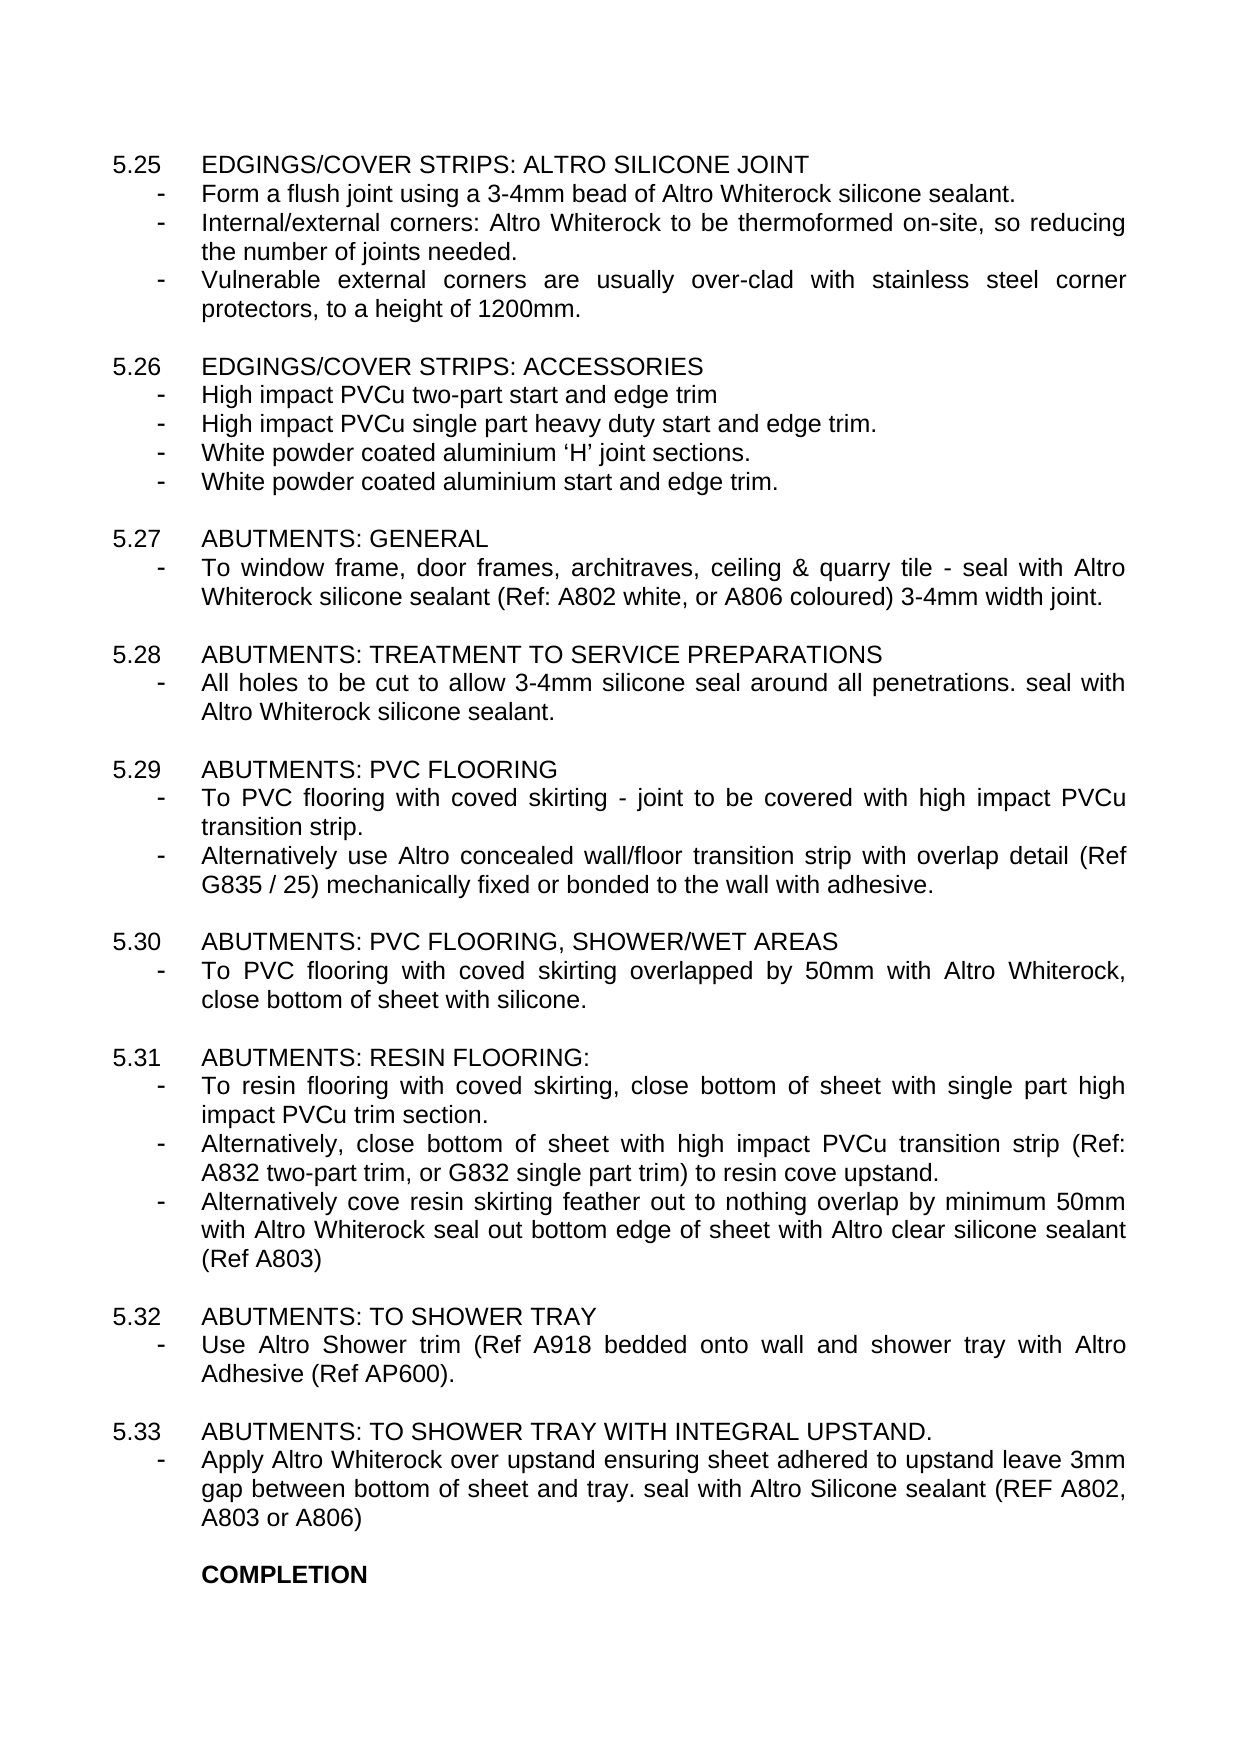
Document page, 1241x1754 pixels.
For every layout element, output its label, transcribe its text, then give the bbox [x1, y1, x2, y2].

list High impact PVCu two-part start and edge trim [157, 380, 1128, 409]
text 5.28 ABUTMENTS: TREATMENT TO SERVICE PREPARATIONS [112, 639, 1128, 668]
text 5.30 ABUTMENTS: PVC FLOORING, SHOWER/WET AREAS [112, 927, 1128, 956]
list All holes to be cut to allow 3-4mm silicone seal around all penetrations. seal with Altro Whiterock silicone sealant. [157, 668, 1128, 726]
list To resin flooring with coved skirting, close bottom of sheet with single part high impact PVCu trim section. [157, 1071, 1128, 1129]
list Use Altro Shower trim (Ref A918 bedded onto wall and shower tray with Altro Adhesive (Ref AP600). [157, 1330, 1128, 1388]
list Alternatively, close bottom of sheet with high impact PVCu transition strip (Ref: A832 two-part trim, or G832 single part trim) to resin cove upstand. [157, 1129, 1128, 1186]
list Alternatively cove resin skirting feather out to nothing overlap by minimum 50mm with Altro Whiterock seal out bottom edge of sheet with Altro clear silicone sealant (Ref A803) [157, 1186, 1128, 1273]
list Form a flush joint using a 3-4mm bead of Altro Whiterock silicone sealant. [157, 179, 1128, 208]
text 5.25 EDGINGS/COVER STRIPS: ALTRO SILICONE JOINT [112, 150, 1128, 179]
text 5.27 ABUTMENTS: GENERAL [112, 524, 1128, 553]
list To PVC flooring with coved skirting - joint to be covered with high impact PVCu transition strip. [157, 783, 1128, 841]
text 5.33 ABUTMENTS: TO SHOWER TRAY WITH INTEGRAL UPSTAND. [112, 1417, 1128, 1445]
list Internal/external corners: Altro Whiterock to be thermoformed on-site, so reducing the number of joints needed. [157, 208, 1128, 265]
list High impact PVCu single part heavy duty start and edge trim. [157, 409, 1128, 438]
text COMPLETION [201, 1561, 1128, 1589]
list Apply Altro Whiterock over upstand ensuring sheet adhered to upstand leave 3mm gap between bottom of sheet and tray. seal with Altro Silicone sealant (REF A802, A803 or A806) [157, 1445, 1128, 1532]
text 5.29 ABUTMENTS: PVC FLOORING [112, 755, 1128, 783]
text 5.32 ABUTMENTS: TO SHOWER TRAY [112, 1302, 1128, 1330]
list White powder coated aluminium start and edge trim. [157, 467, 1128, 496]
list Alternatively use Altro concealed wall/floor transition strip with overlap detail (Ref G835 / 25) mechanically fixed or bonded to the wall with adhesive. [157, 841, 1128, 899]
list To PVC flooring with coved skirting overlapped by 50mm with Altro Whiterock, close bottom of sheet with silicone. [157, 956, 1128, 1014]
text 5.26 EDGINGS/COVER STRIPS: ACCESSORIES [112, 352, 1128, 380]
list Vulnerable external corners are usually over-clad with stainless steel corner protectors, to a height of 1200mm. [157, 265, 1128, 323]
text 5.31 ABUTMENTS: RESIN FLOORING: [112, 1042, 1128, 1071]
list White powder coated aluminium ‘H’ joint sections. [157, 438, 1128, 467]
list To window frame, door frames, architraves, ceiling & quarry tile - seal with Altro Whiterock silicone sealant (Ref: A802 white, or A806 coloured) 3-4mm width joint. [157, 553, 1128, 611]
